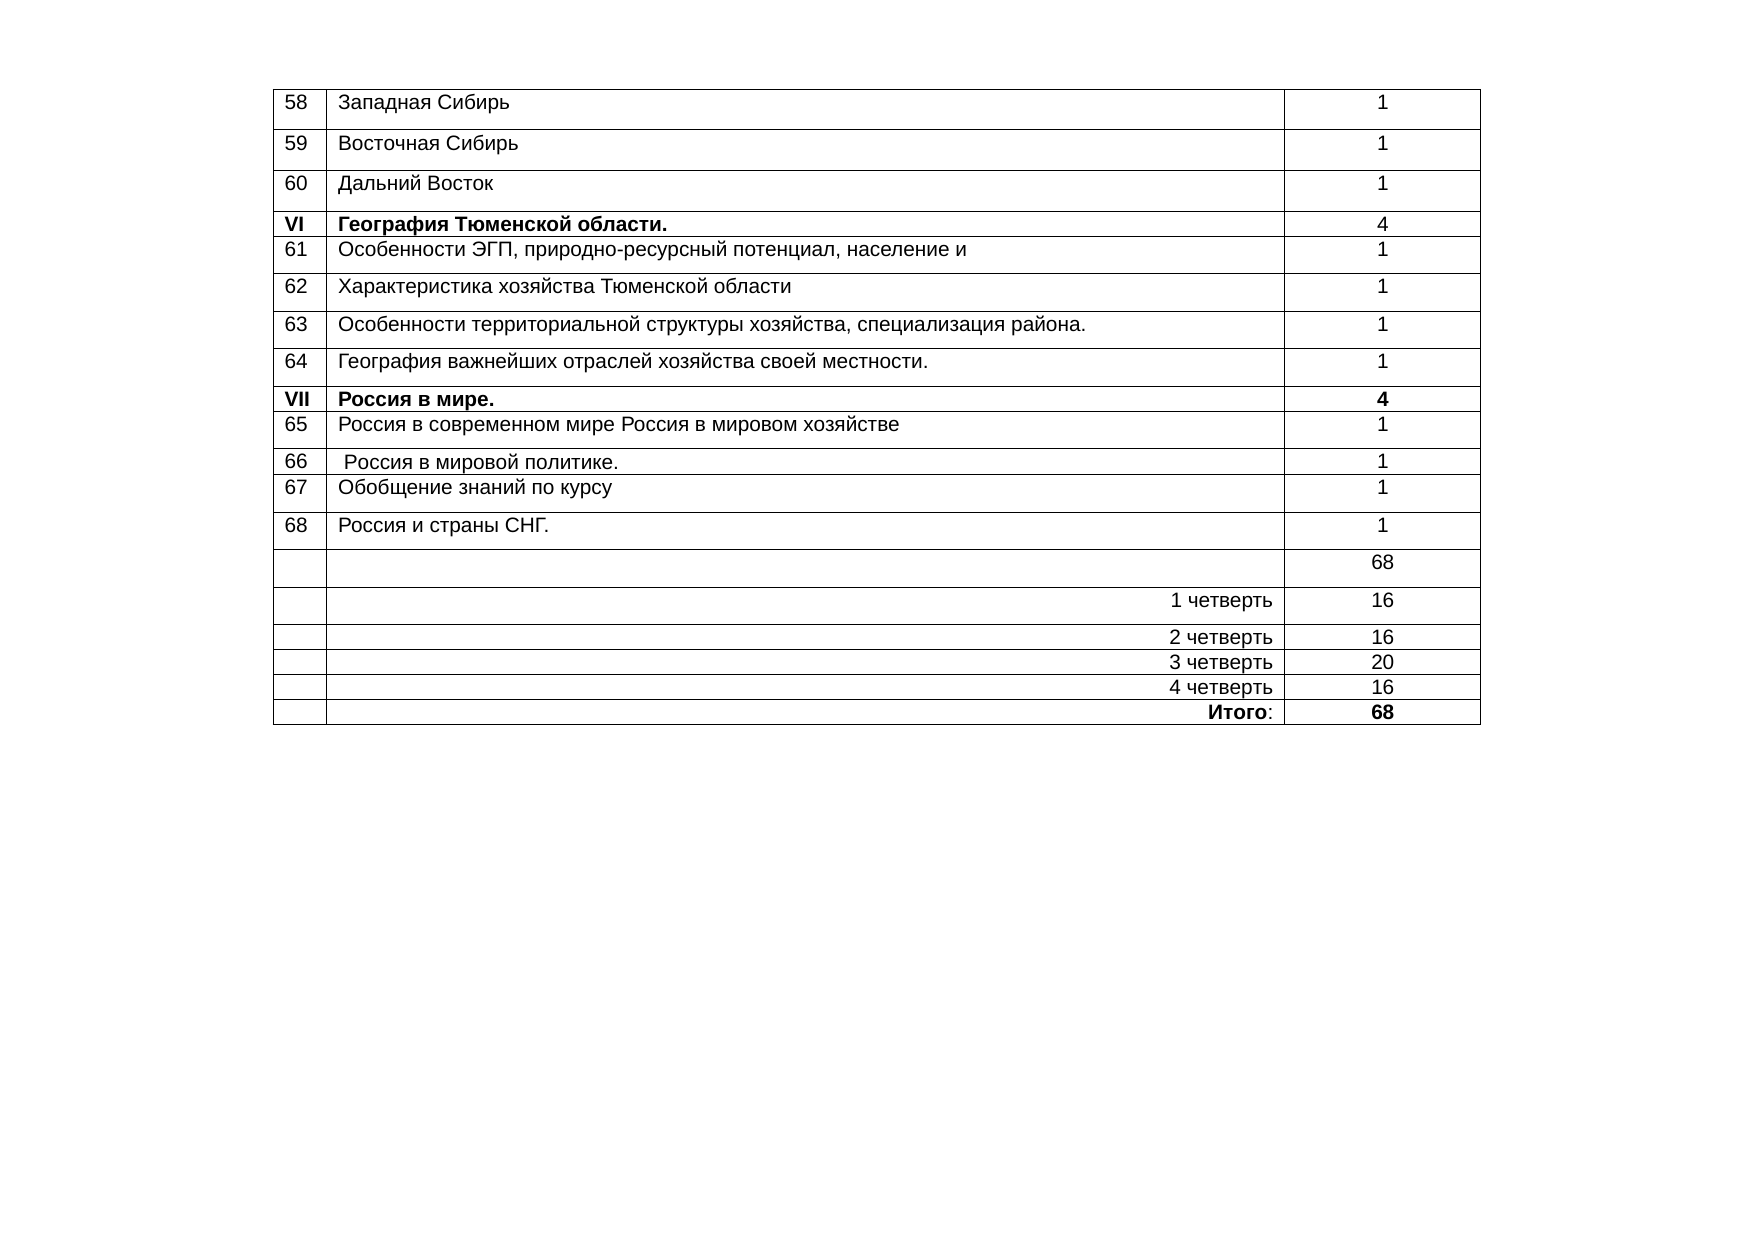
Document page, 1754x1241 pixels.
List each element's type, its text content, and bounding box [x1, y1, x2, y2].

table_cell 16 [1285, 588, 1480, 624]
table_cell 60 [274, 171, 326, 211]
table_cell 1 [1285, 274, 1480, 311]
table_cell 62 [274, 274, 326, 311]
table_cell Дальний Восток [327, 171, 1284, 211]
table_cell 4 четверть [327, 675, 1284, 699]
table_cell 1 [1285, 237, 1480, 273]
table_cell Характеристика хозяйства Тюменской области [327, 274, 1284, 311]
table_cell 58 [274, 90, 326, 129]
table_cell 16 [1285, 625, 1480, 649]
table_cell Западная Сибирь [327, 90, 1284, 129]
table_cell 20 [1285, 650, 1480, 674]
table_cell 65 [274, 412, 326, 448]
table_cell 59 [274, 130, 326, 170]
table_cell 68 [274, 513, 326, 549]
table_cell Россия в современном мире Россия в мировом хозяйстве [327, 412, 1284, 448]
table_cell [274, 700, 326, 724]
table_cell [274, 675, 326, 699]
table_cell 66 [274, 449, 326, 474]
table_cell VI [274, 212, 326, 236]
table_cell 16 [1285, 675, 1480, 699]
table_cell 68 [1285, 550, 1480, 587]
table_cell 1 [1285, 513, 1480, 549]
table_cell Итого: [327, 700, 1284, 724]
table_cell Особенности территориальной структуры хозяйства, специализация района. [327, 312, 1284, 348]
table_cell География важнейших отраслей хозяйства своей местности. [327, 349, 1284, 386]
table_cell Россия в мировой политике. [327, 449, 1284, 474]
table_cell 4 [1285, 212, 1480, 236]
table_cell [327, 550, 1284, 587]
table_cell 3 четверть [327, 650, 1284, 674]
table_cell 1 [1285, 90, 1480, 129]
table_cell 63 [274, 312, 326, 348]
table_cell 1 [1285, 312, 1480, 348]
table_cell 1 [1285, 412, 1480, 448]
table_cell VII [274, 387, 326, 411]
table_cell 1 [1285, 475, 1480, 512]
table_cell Восточная Сибирь [327, 130, 1284, 170]
table_cell 1 [1285, 130, 1480, 170]
table_cell География Тюменской области. [327, 212, 1284, 236]
table_cell Обобщение знаний по курсу [327, 475, 1284, 512]
table_cell 61 [274, 237, 326, 273]
table_cell [274, 625, 326, 649]
table_cell [274, 588, 326, 624]
table_cell 67 [274, 475, 326, 512]
table_cell Особенности ЭГП, природно-ресурсный потенциал, население и [327, 237, 1284, 273]
table_cell 1 [1285, 349, 1480, 386]
table_cell [274, 650, 326, 674]
table_cell 2 четверть [327, 625, 1284, 649]
table_cell Россия и страны СНГ. [327, 513, 1284, 549]
table_cell Россия в мире. [327, 387, 1284, 411]
table_cell [274, 550, 326, 587]
table_cell 64 [274, 349, 326, 386]
table_cell 4 [1285, 387, 1480, 411]
table_cell 1 четверть [327, 588, 1284, 624]
table_cell 1 [1285, 449, 1480, 474]
table_cell 68 [1285, 700, 1480, 724]
table_cell 1 [1285, 171, 1480, 211]
